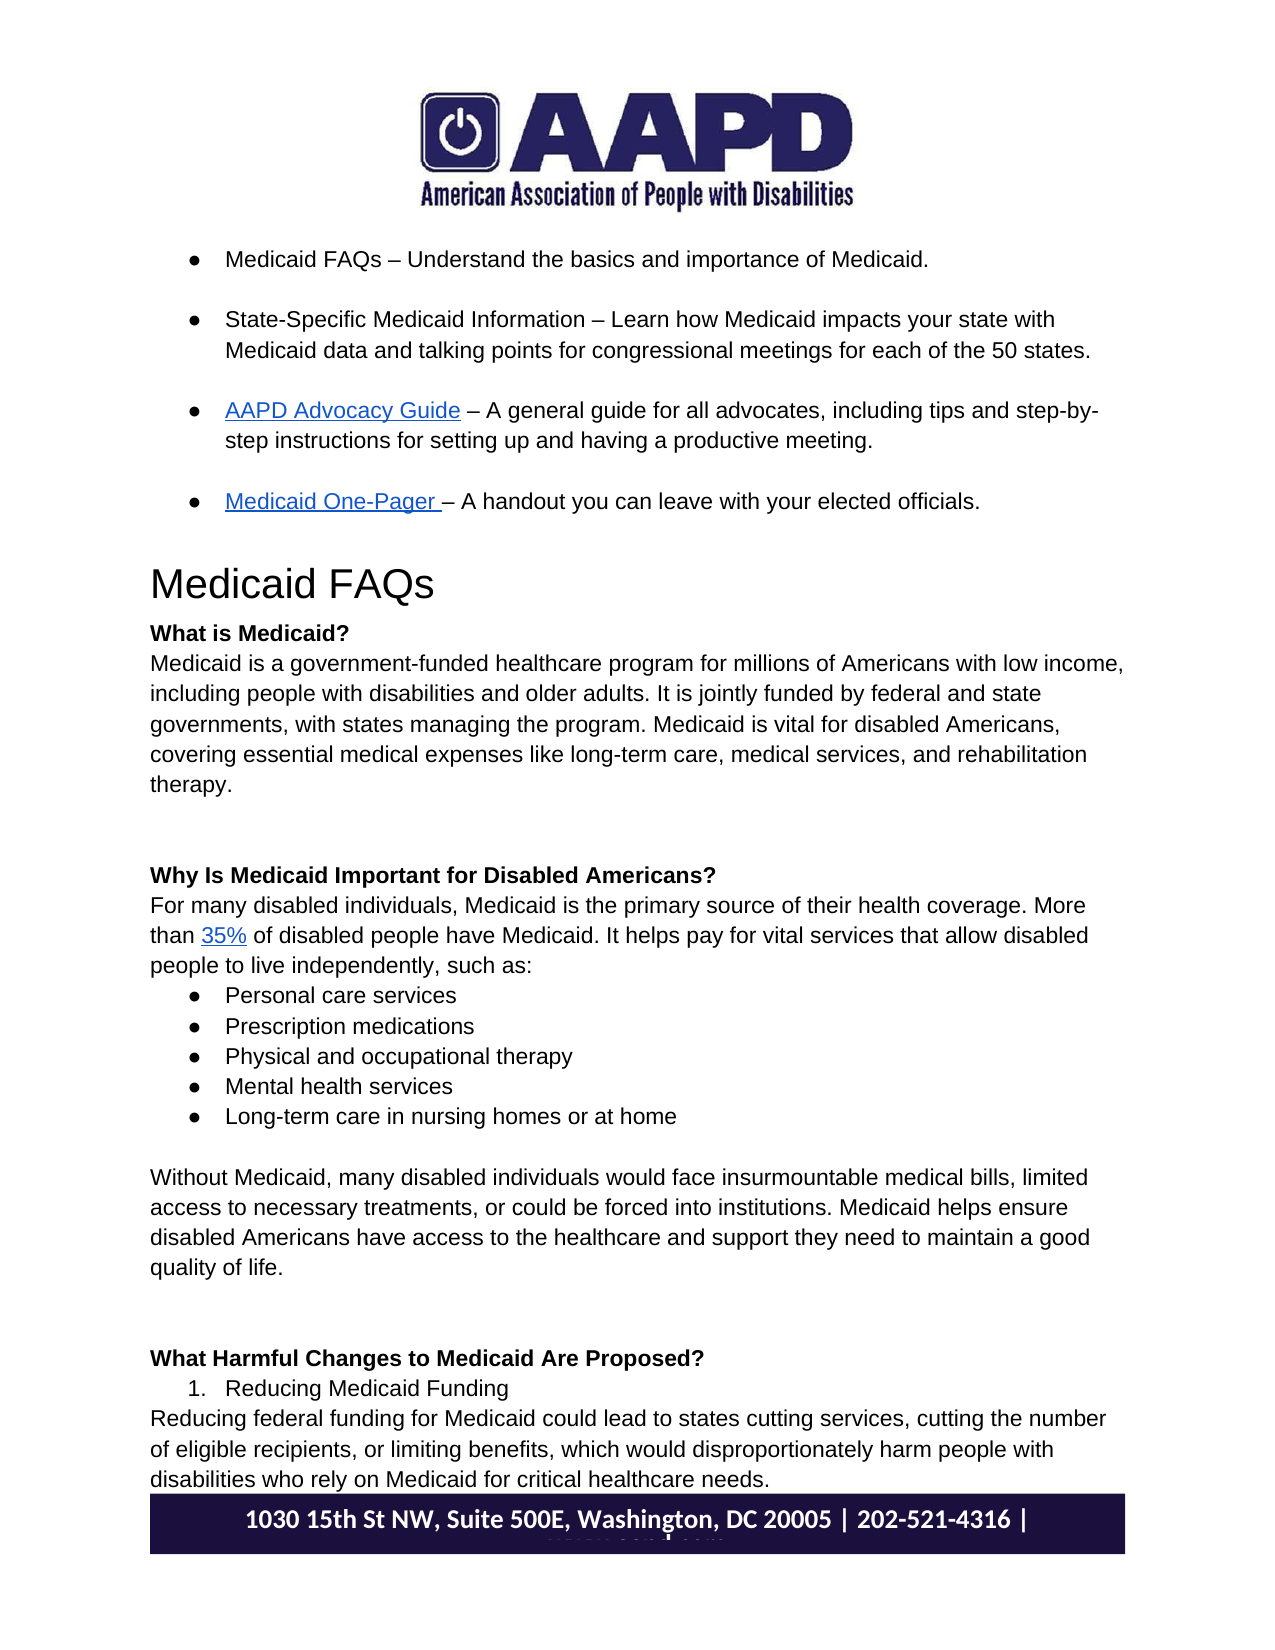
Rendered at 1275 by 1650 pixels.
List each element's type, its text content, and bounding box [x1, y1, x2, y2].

text Reducing federal funding for Medicaid could lead to states cutting services, cutting the number of eligible recipients, or limiting benefits, which would disproportionately harm people with disabilities who rely on Medicaid for critical healthcare needs. [150, 1405, 1125, 1492]
text Why Is Medicaid Important for Disabled Americans? [150, 862, 1125, 888]
list Long-term care in nursing homes or at home [187, 1103, 1125, 1130]
list Reducing Medicaid Funding [187, 1375, 1125, 1402]
subtitle Medicaid FAQs [150, 559, 1125, 607]
list Personal care services [187, 982, 1125, 1009]
picture [187, 75, 1088, 246]
list Mental health services [187, 1073, 1125, 1099]
list AAPD Advocacy Guide – A general guide for all advocates, including tips and step-by-step instructions for setting up and having a productive meeting. [187, 397, 1125, 484]
list Prescription medications [187, 1013, 1125, 1039]
list Physical and occupational therapy [187, 1043, 1125, 1069]
list Medicaid FAQs – Understand the basics and importance of Medicaid. [187, 246, 1125, 303]
text Without Medicaid, many disabled individuals would face insurmountable medical bills, limited access to necessary treatments, or could be forced into institutions. Medicaid helps ensure disabled Americans have access to the healthcare and support they need to maintain a good quality of life. [150, 1164, 1125, 1281]
text Medicaid is a government-funded healthcare program for millions of Americans with low income, including people with disabilities and older adults. It is jointly funded by federal and state governments, with states managing the program. Medicaid is vital for disabled Americans, covering essential medical expenses like long-term care, medical services, and rehabilitation therapy. [150, 650, 1125, 797]
text What Harmful Changes to Medicaid Are Proposed? [150, 1345, 1125, 1371]
list State-Specific Medicaid Information – Learn how Medicaid impacts your state with Medicaid data and talking points for congressional meetings for each of the 50 states. [187, 306, 1125, 393]
text For many disabled individuals, Medicaid is the primary source of their health coverage. More than 35% of disabled people have Medicaid. It helps pay for vital services that allow disabled people to live independently, such as: [150, 892, 1125, 979]
text What is Medicaid? [150, 620, 1125, 646]
list Medicaid One-Pager – A handout you can leave with your elected officials. [187, 488, 1125, 514]
